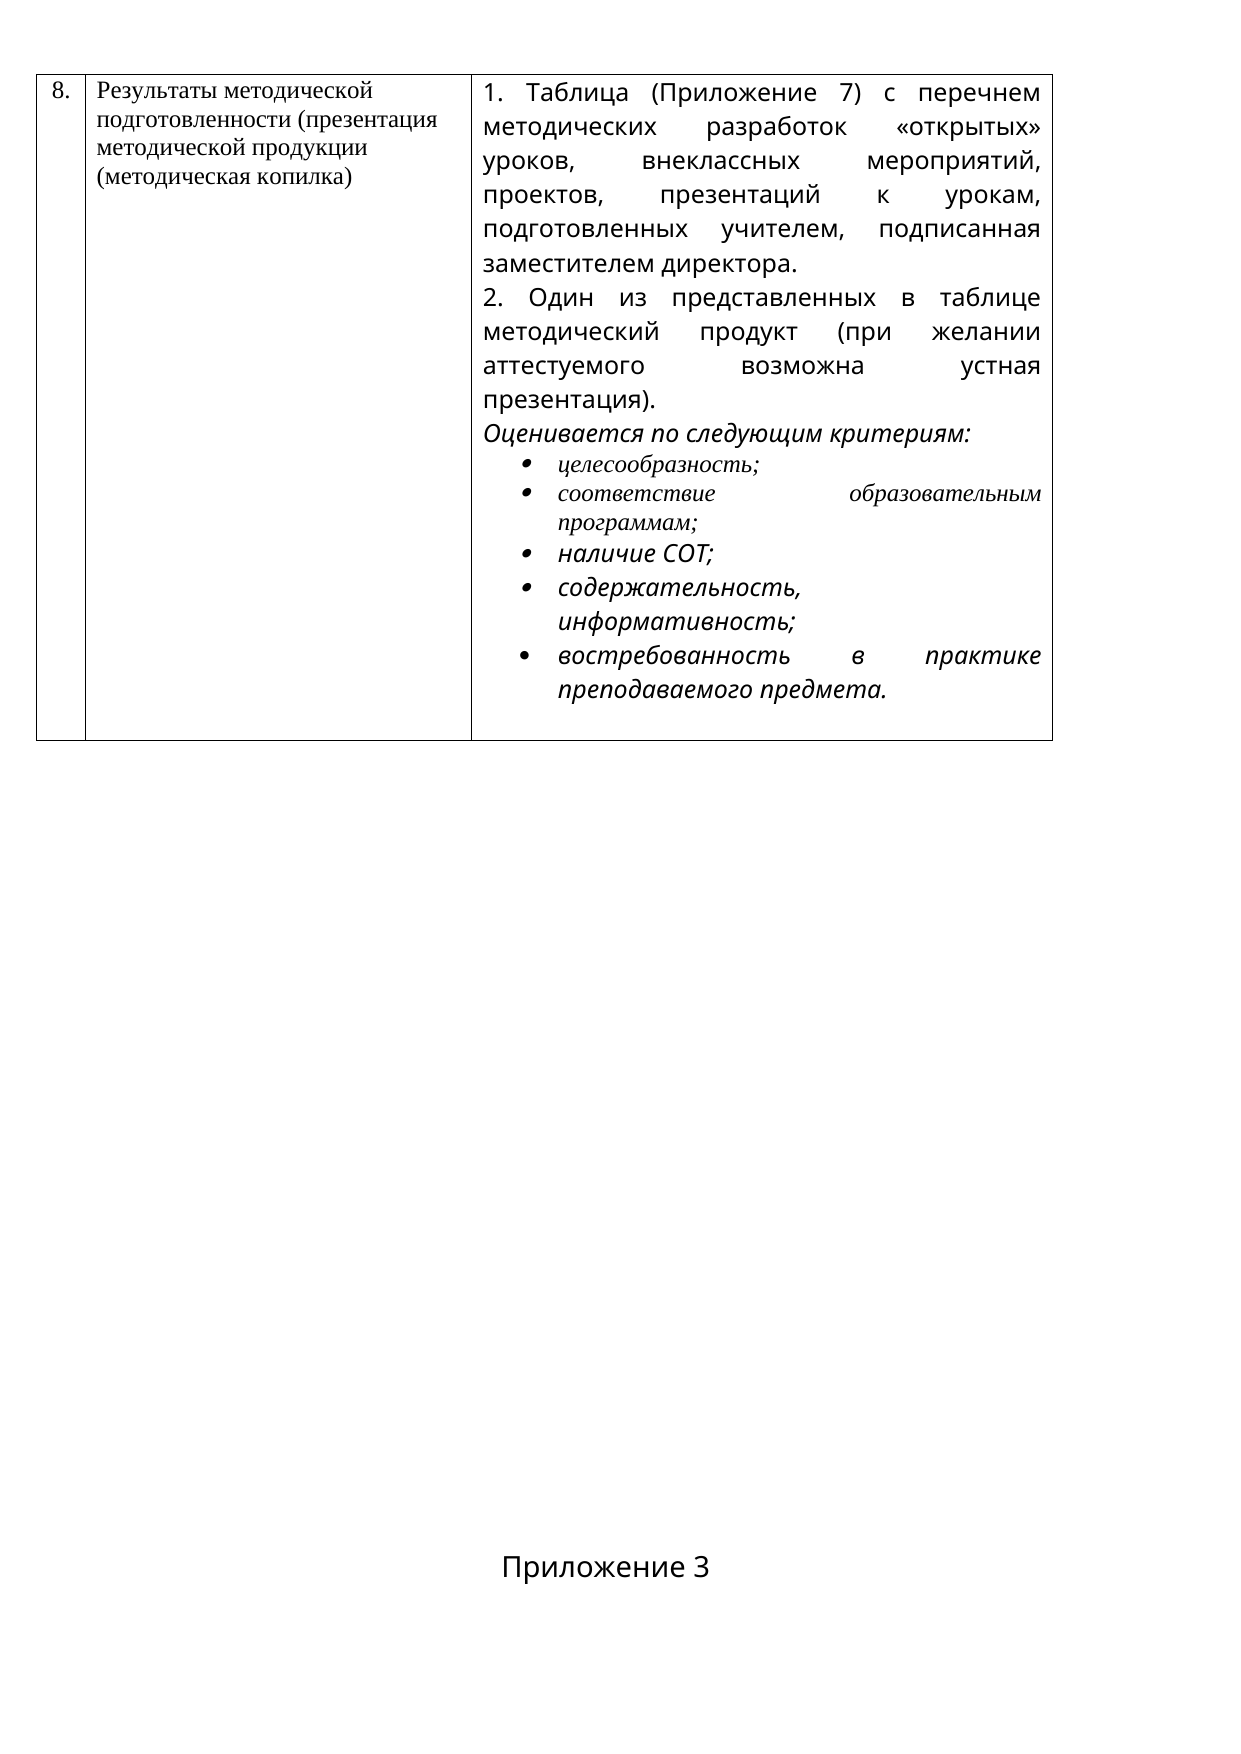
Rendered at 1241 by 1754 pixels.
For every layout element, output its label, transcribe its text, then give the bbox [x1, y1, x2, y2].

table_cell 1. Таблица (Приложение 7) с перечнем методических разработок «открытых» уроков, внеклассных мероприятий, проектов, презентаций к урокам, подготовленных учителем, подписанная заместителем директора. 2. Один из представленных в таблице методический продукт (при желании аттестуемого возможна устная презентация). Оценивается по следующим критериям: целесообразность; соответствие образовательным программам; наличие СОТ; содержательность, информативность; востребованность в практике преподаваемого предмета. [472, 75, 1052, 740]
table_cell 8. [37, 75, 85, 740]
text Приложение 3 [59, 1546, 1152, 1586]
table_cell Результаты методической подготовленности (презентация методической продукции (методическая копилка) [86, 75, 471, 740]
